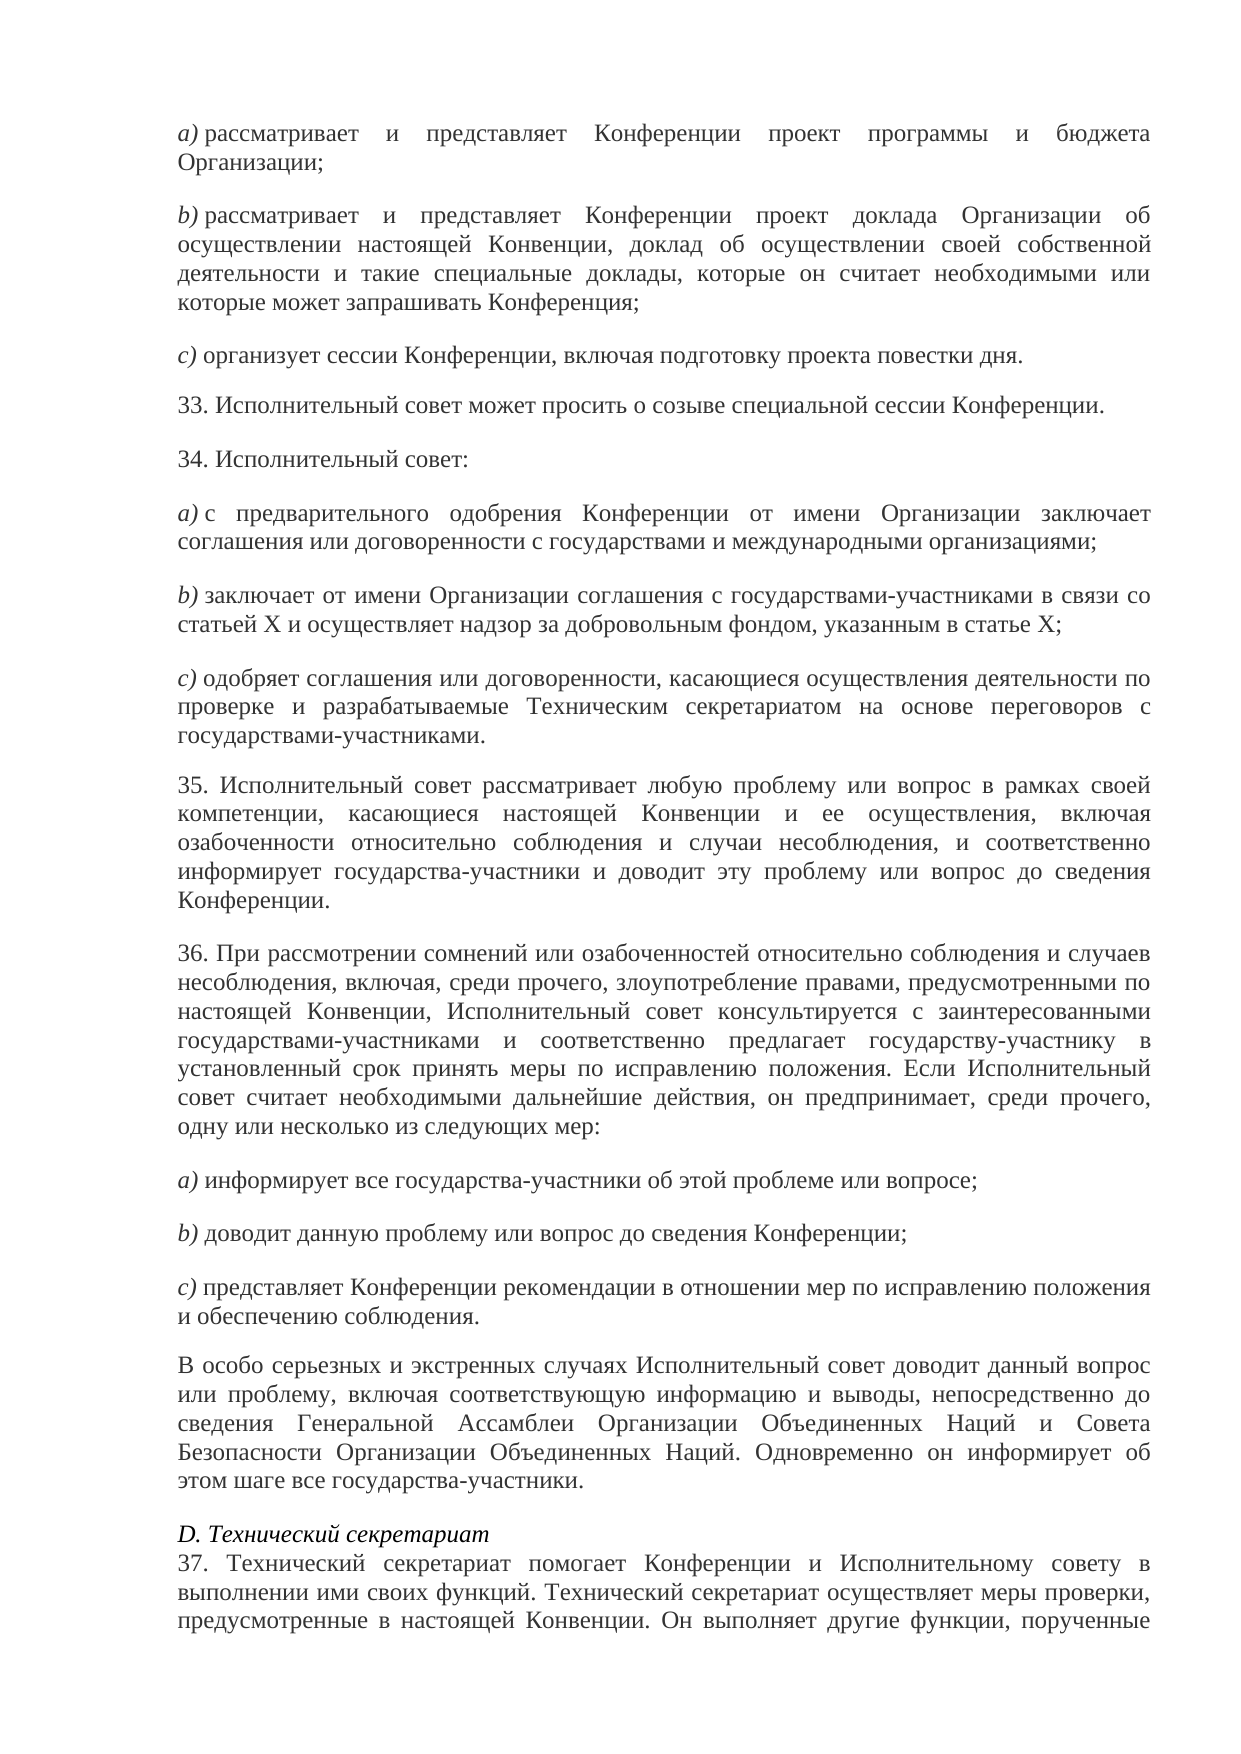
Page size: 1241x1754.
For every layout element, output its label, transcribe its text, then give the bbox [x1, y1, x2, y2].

text с) представляет Конференции рекомендации в отношении мер по исправлению положения и обеспечению соблюдения. [177, 1272, 1152, 1330]
text 35. Исполнительный совет рассматривает любую проблему или вопрос в рамках своей компетенции, касающиеся настоящей Конвенции и ее осуществления, включая озабоченности относительно соблюдения и случаи несоблюдения, и соответственно информирует государства-участники и доводит эту проблему или вопрос до сведения Конференции. [177, 770, 1152, 913]
text b) заключает от имени Организации соглашения с государствами-участниками в связи со статьей X и осуществляет надзор за добровольным фондом, указанным в статье X; [177, 580, 1152, 638]
text а) с предварительного одобрения Конференции от имени Организации заключает соглашения или договоренности с государствами и международными организациями; [177, 498, 1152, 555]
text с) организует сессии Конференции, включая подготовку проекта повестки дня. [177, 341, 1152, 369]
text В особо серьезных и экстренных случаях Исполнительный совет доводит данный вопрос или проблему, включая соответствующую информацию и выводы, непосредственно до сведения Генеральной Ассамблеи Организации Объединенных Наций и Совета Безопасности Организации Объединенных Наций. Одновременно он информирует об этом шаге все государства-участники. [177, 1351, 1152, 1494]
text 36. При рассмотрении сомнений или озабоченностей относительно соблюдения и случаев несоблюдения, включая, среди прочего, злоупотребление правами, предусмотренными по настоящей Конвенции, Исполнительный совет консультируется с заинтересованными государствами-участниками и соответственно предлагает государству-участнику в установленный срок принять меры по исправлению положения. Если Исполнительный совет считает необходимыми дальнейшие действия, он предпринимает, среди прочего, одну или несколько из следующих мер: [177, 938, 1152, 1140]
text 34. Исполнительный совет: [177, 444, 1152, 473]
text b) рассматривает и представляет Конференции проект доклада Организации об осуществлении настоящей Конвенции, доклад об осуществлении своей собственной деятельности и такие специальные доклады, которые он считает необходимыми или которые может запрашивать Конференция; [177, 201, 1152, 316]
text 33. Исполнительный совет может просить о созыве специальной сессии Конференции. [177, 390, 1152, 419]
text а) рассматривает и представляет Конференции проект программы и бюджета Организации; [177, 118, 1152, 176]
text а) информирует все государства-участники об этой проблеме или вопросе; [177, 1165, 1152, 1193]
text D. Технический секретариат [177, 1519, 1152, 1548]
text с) одобряет соглашения или договоренности, касающиеся осуществления деятельности по проверке и разрабатываемые Техническим секретариатом на основе переговоров с государствами-участниками. [177, 663, 1152, 749]
text b) доводит данную проблему или вопрос до сведения Конференции; [177, 1218, 1152, 1247]
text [177, 1548, 1152, 1634]
